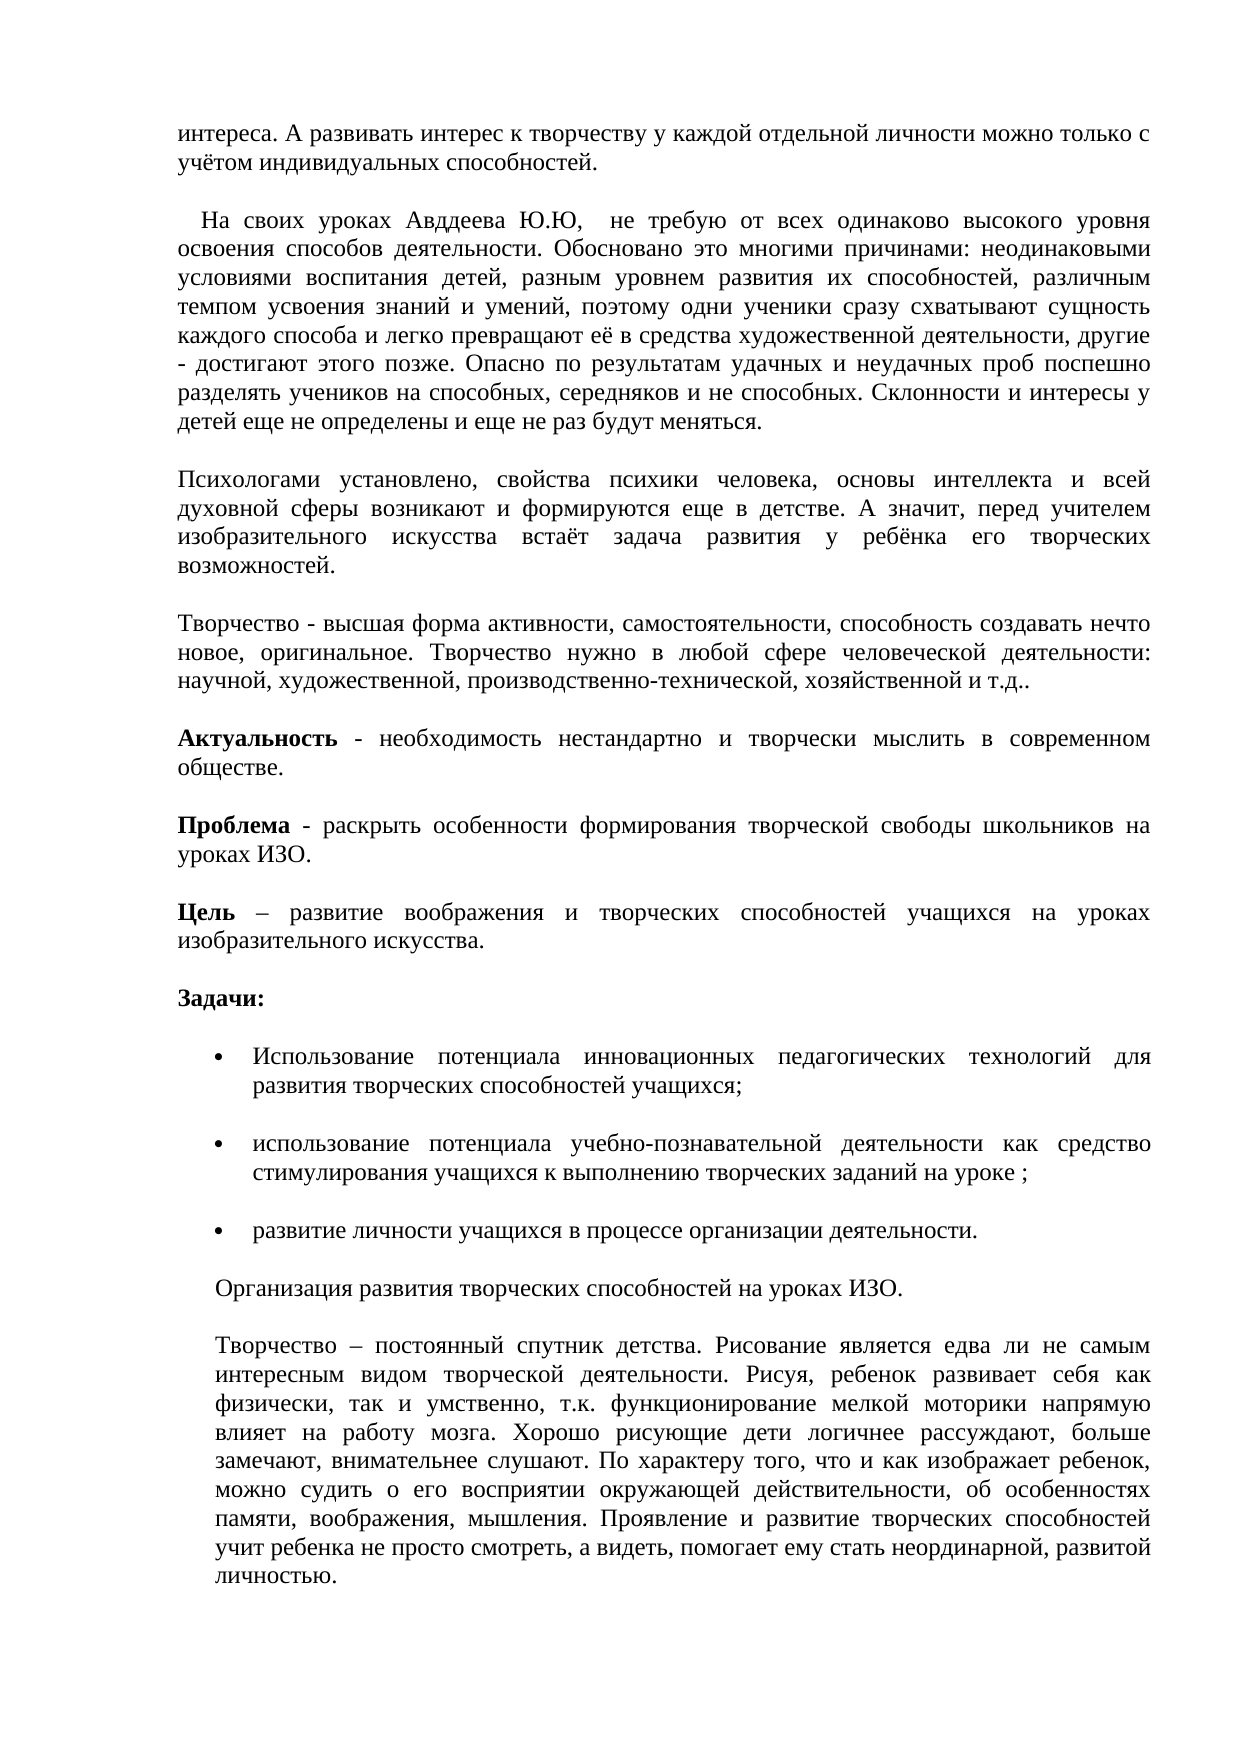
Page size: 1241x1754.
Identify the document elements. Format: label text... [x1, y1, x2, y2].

list развитие личности учащихся в процессе организации деятельности. [215, 1215, 1152, 1243]
text Организация развития творческих способностей на уроках ИЗО. [215, 1273, 1152, 1301]
text Цель – развитие воображения и творческих способностей учащихся на уроках изобразительного искусства. [177, 897, 1152, 954]
list использование потенциала учебно-познавательной деятельности как средство стимулирования учащихся к выполнению творческих заданий на уроке ; [215, 1128, 1152, 1186]
list Использование потенциала инновационных педагогических технологий для развития творческих способностей учащихся; [215, 1041, 1152, 1099]
text Психологами установлено, свойства психики человека, основы интеллекта и всей духовной сферы возникают и формируются еще в детстве. А значит, перед учителем изобразительного искусства встаёт задача развития у ребёнка его творческих возможностей. [177, 464, 1152, 579]
text Проблема - раскрыть особенности формирования творческой свободы школьников на уроках ИЗО. [177, 810, 1152, 868]
text Задачи: [177, 983, 1152, 1012]
text Актуальность - необходимость нестандартно и творчески мыслить в современном обществе. [177, 723, 1152, 781]
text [177, 118, 1152, 176]
text На своих уроках Авддеева Ю.Ю, не требую от всех одинаково высокого уровня освоения способов деятельности. Обосновано это многими причинами: неодинаковыми условиями воспитания детей, разным уровнем развития их способностей, различным темпом усвоения знаний и умений, поэтому одни ученики сразу схватывают сущность каждого способа и легко превращают её в средства художественной деятельности, другие - достигают этого позже. Опасно по результатам удачных и неудачных проб поспешно разделять учеников на способных, середняков и не способных. Склонности и интересы у детей еще не определены и еще не раз будут меняться. [177, 205, 1152, 435]
text Творчество - высшая форма активности, самостоятельности, способность создавать нечто новое, оригинальное. Творчество нужно в любой сфере человеческой деятельности: научной, художественной, производственно-технической, хозяйственной и т.д.. [177, 608, 1152, 694]
text Творчество – постоянный спутник детства. Рисование является едва ли не самым интересным видом творческой деятельности. Рисуя, ребенок развивает себя как физически, так и умственно, т.к. функционирование мелкой моторики напрямую влияет на работу мозга. Хорошо рисующие дети логичнее рассуждают, больше замечают, внимательнее слушают. По характеру того, что и как изображает ребенок, можно судить о его восприятии окружающей действительности, об особенностях памяти, воображения, мышления. Проявление и развитие творческих способностей учит ребенка не просто смотреть, а видеть, помогает ему стать неординарной, развитой личностью. [215, 1331, 1152, 1589]
